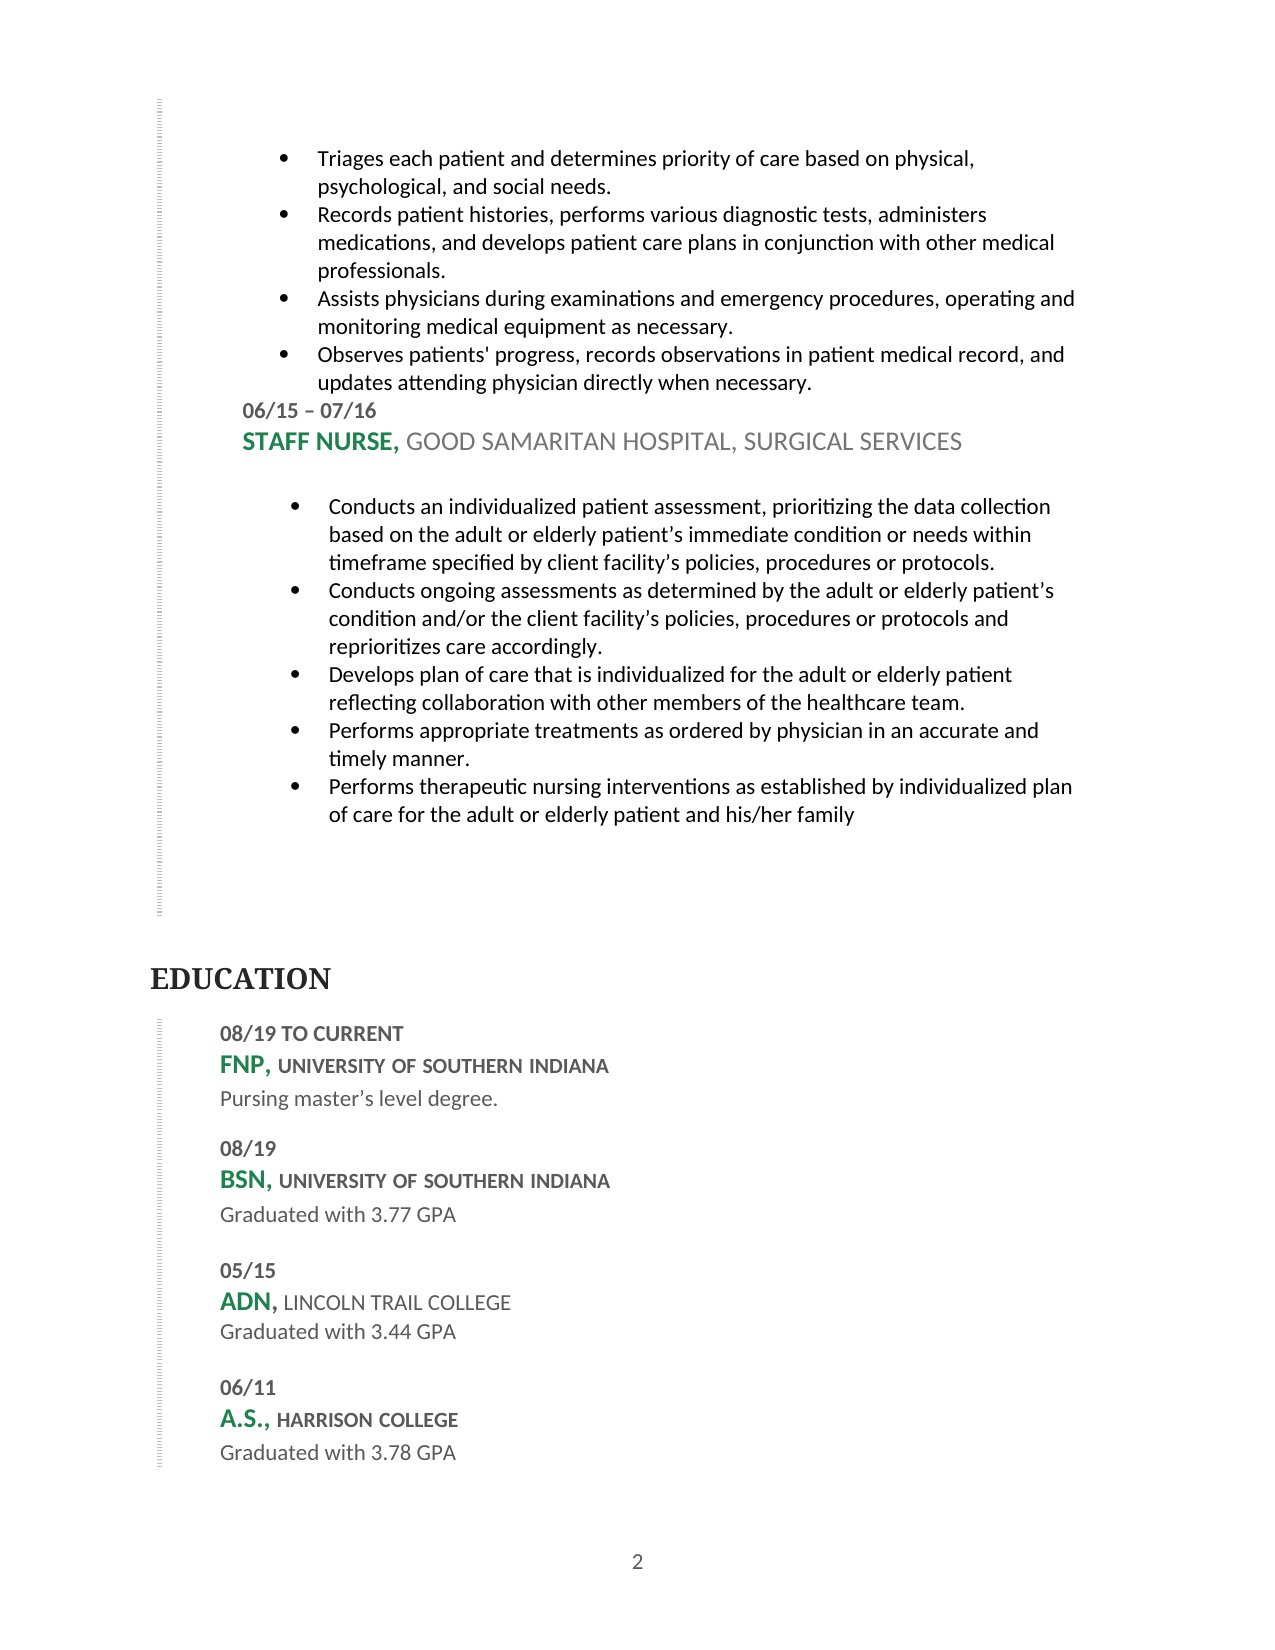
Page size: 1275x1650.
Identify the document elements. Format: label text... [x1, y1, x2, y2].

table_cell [160, 99, 1125, 917]
table_cell 08/19 bsn, university of southern indiana Graduated with 3.77 GPA 05/15 ADN, lincoln trail college Graduated with 3.44 GPA 06/11 a.s., harrison college Graduated with 3.78 GPA [160, 1112, 1125, 1466]
table_header 08/19 to current fnp, university of southern indiana Pursing master’s level degree. [160, 1019, 1125, 1112]
